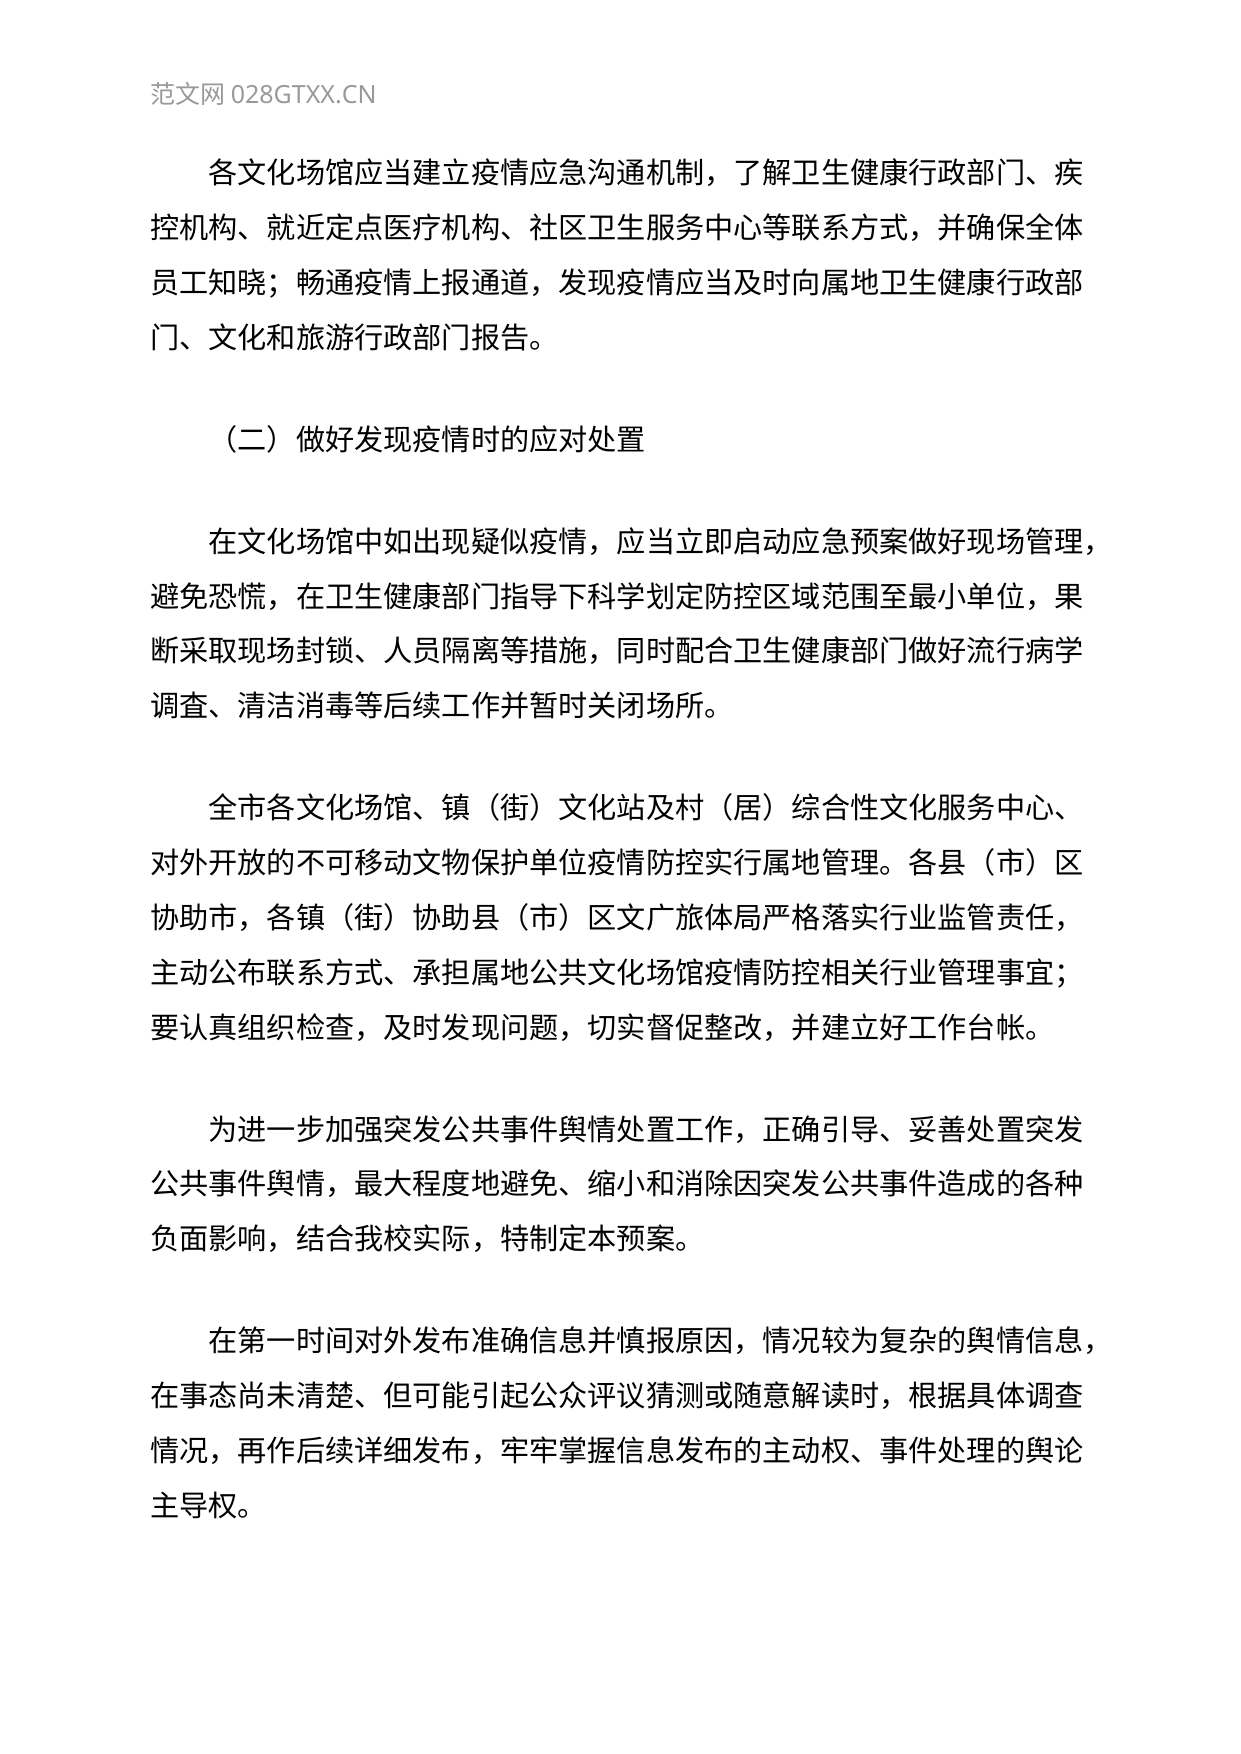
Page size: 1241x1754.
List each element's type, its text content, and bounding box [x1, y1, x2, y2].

text 为进一步加强突发公共事件舆情处置工作，正确引导、妥善处置突发公共事件舆情，最大程度地避免、缩小和消除因突发公共事件造成的各种负面影响，结合我校实际，特制定本预案。 [150, 1106, 1090, 1258]
text 在第一时间对外发布准确信息并慎报原因，情况较为复杂的舆情信息，在事态尚未清楚、但可能引起公众评议猜测或随意解读时，根据具体调查情况，再作后续详细发布，牢牢掌握信息发布的主动权、事件处理的舆论主导权。 [150, 1318, 1090, 1524]
text 在文化场馆中如出现疑似疫情，应当立即启动应急预案做好现场管理，避免恐慌，在卫生健康部门指导下科学划定防控区域范围至最小单位，果断采取现场封锁、人员隔离等措施，同时配合卫生健康部门做好流行病学调査、清洁消毒等后续工作并暂时关闭场所。 [150, 518, 1090, 725]
text 各文化场馆应当建立疫情应急沟通机制，了解卫生健康行政部门、疾控机构、就近定点医疗机构、社区卫生服务中心等联系方式，并确保全体员工知晓；畅通疫情上报通道，发现疫情应当及时向属地卫生健康行政部门、文化和旅游行政部门报告。 [150, 150, 1090, 357]
text 全市各文化场馆、镇（街）文化站及村（居）综合性文化服务中心、对外开放的不可移动文物保护单位疫情防控实行属地管理。各县（市）区协助市，各镇（街）协助县（市）区文广旅体局严格落实行业监管责任，主动公布联系方式、承担属地公共文化场馆疫情防控相关行业管理事宜；要认真组织检查，及时发现问题，切实督促整改，并建立好工作台帐。 [150, 785, 1090, 1047]
text （二）做好发现疫情时的应对处置 [150, 416, 1090, 459]
